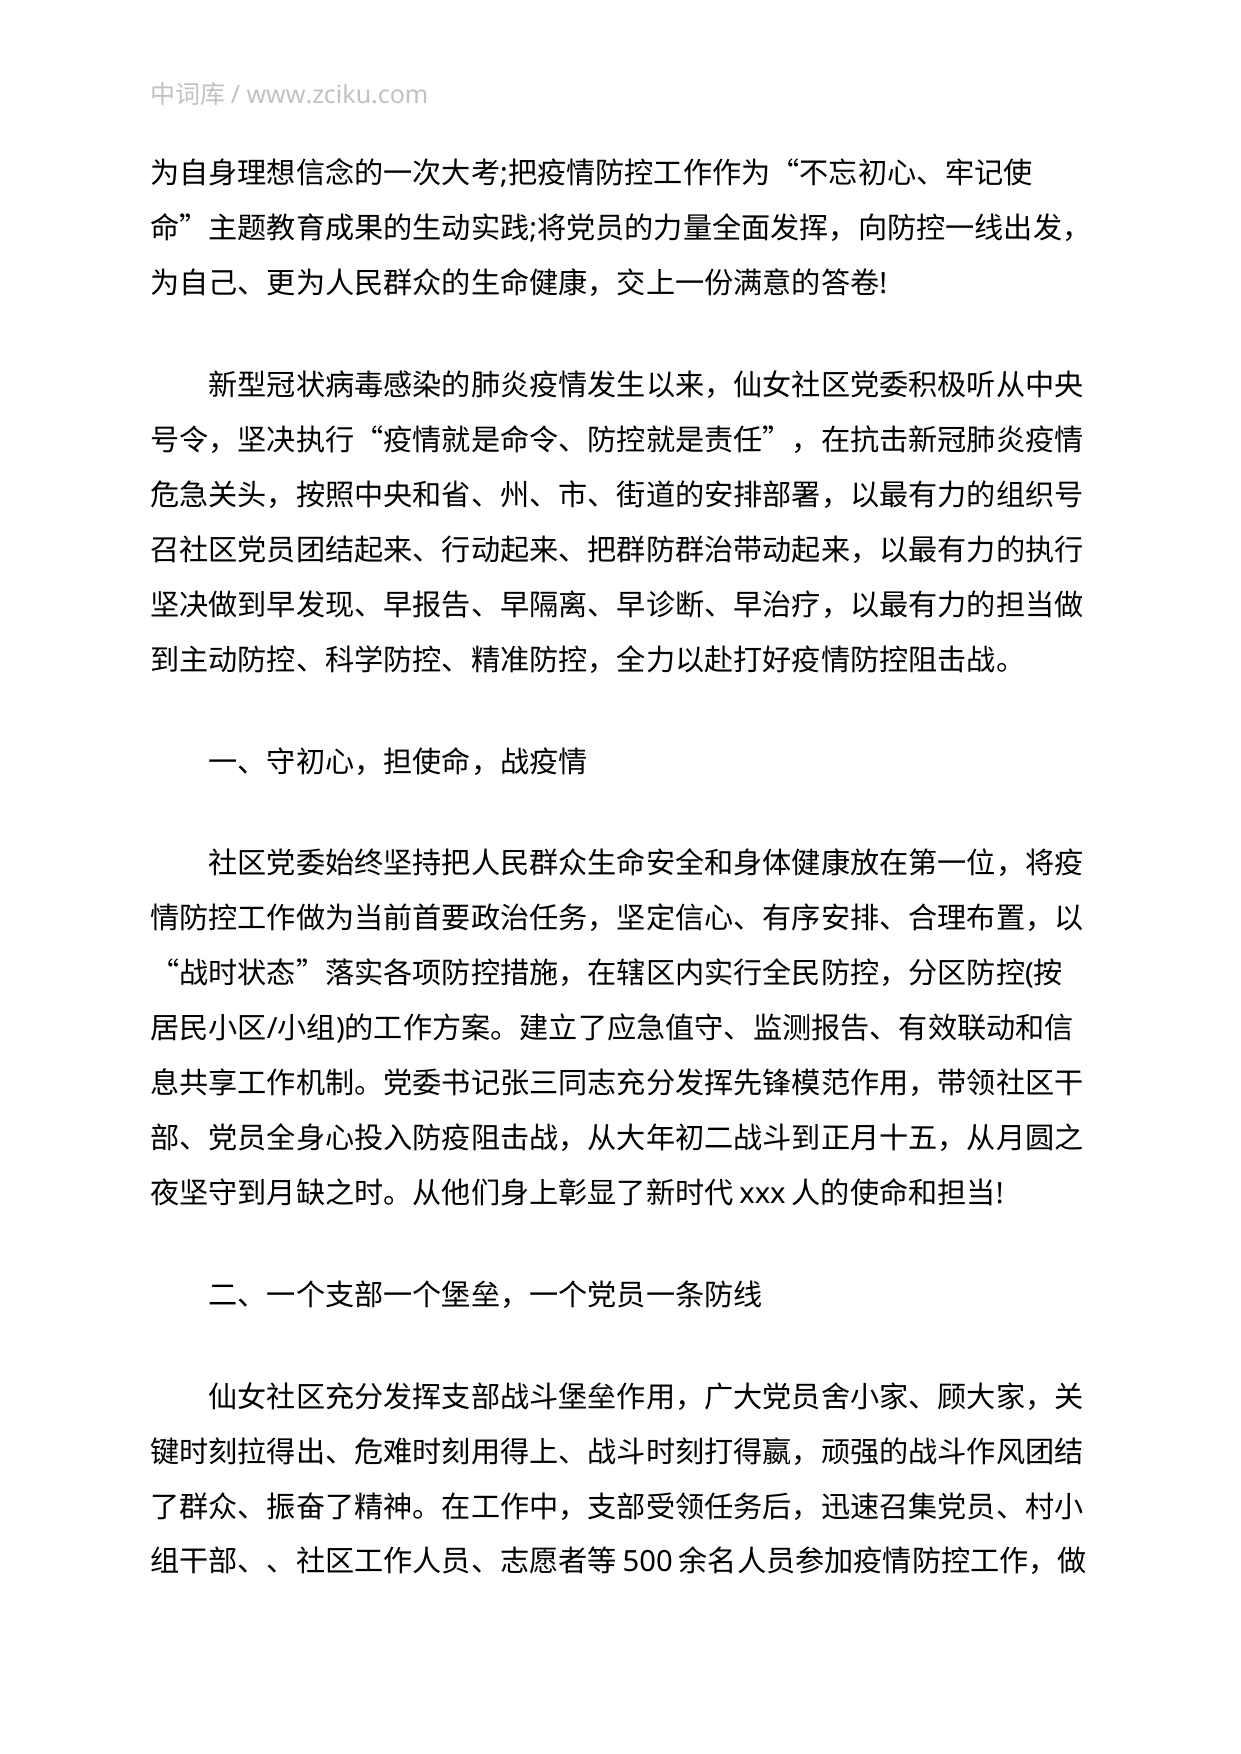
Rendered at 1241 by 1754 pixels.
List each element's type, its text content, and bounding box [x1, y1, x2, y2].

text 社区党委始终坚持把人民群众生命安全和身体健康放在第一位，将疫情防控工作做为当前首要政治任务，坚定信心、有序安排、合理布置，以“战时状态”落实各项防控措施，在辖区内实行全民防控，分区防控(按居民小区/小组)的工作方案。建立了应急值守、监测报告、有效联动和信息共享工作机制。党委书记张三同志充分发挥先锋模范作用，带领社区干部、党员全身心投入防疫阻击战，从大年初二战斗到正月十五，从月圆之夜坚守到月缺之时。从他们身上彰显了新时代xxx人的使命和担当! [150, 840, 1090, 1212]
text 新型冠状病毒感染的肺炎疫情发生以来，仙女社区党委积极听从中央号令，坚决执行“疫情就是命令、防控就是责任”，在抗击新冠肺炎疫情危急关头，按照中央和省、州、市、街道的安排部署，以最有力的组织号召社区党员团结起来、行动起来、把群防群治带动起来，以最有力的执行坚决做到早发现、早报告、早隔离、早诊断、早治疗，以最有力的担当做到主动防控、科学防控、精准防控，全力以赴打好疫情防控阻击战。 [150, 362, 1090, 679]
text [150, 150, 1090, 302]
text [150, 1373, 1090, 1580]
text 二、一个支部一个堡垒，一个党员一条防线 [150, 1272, 1090, 1314]
text 一、守初心，担使命，战疫情 [150, 738, 1090, 781]
